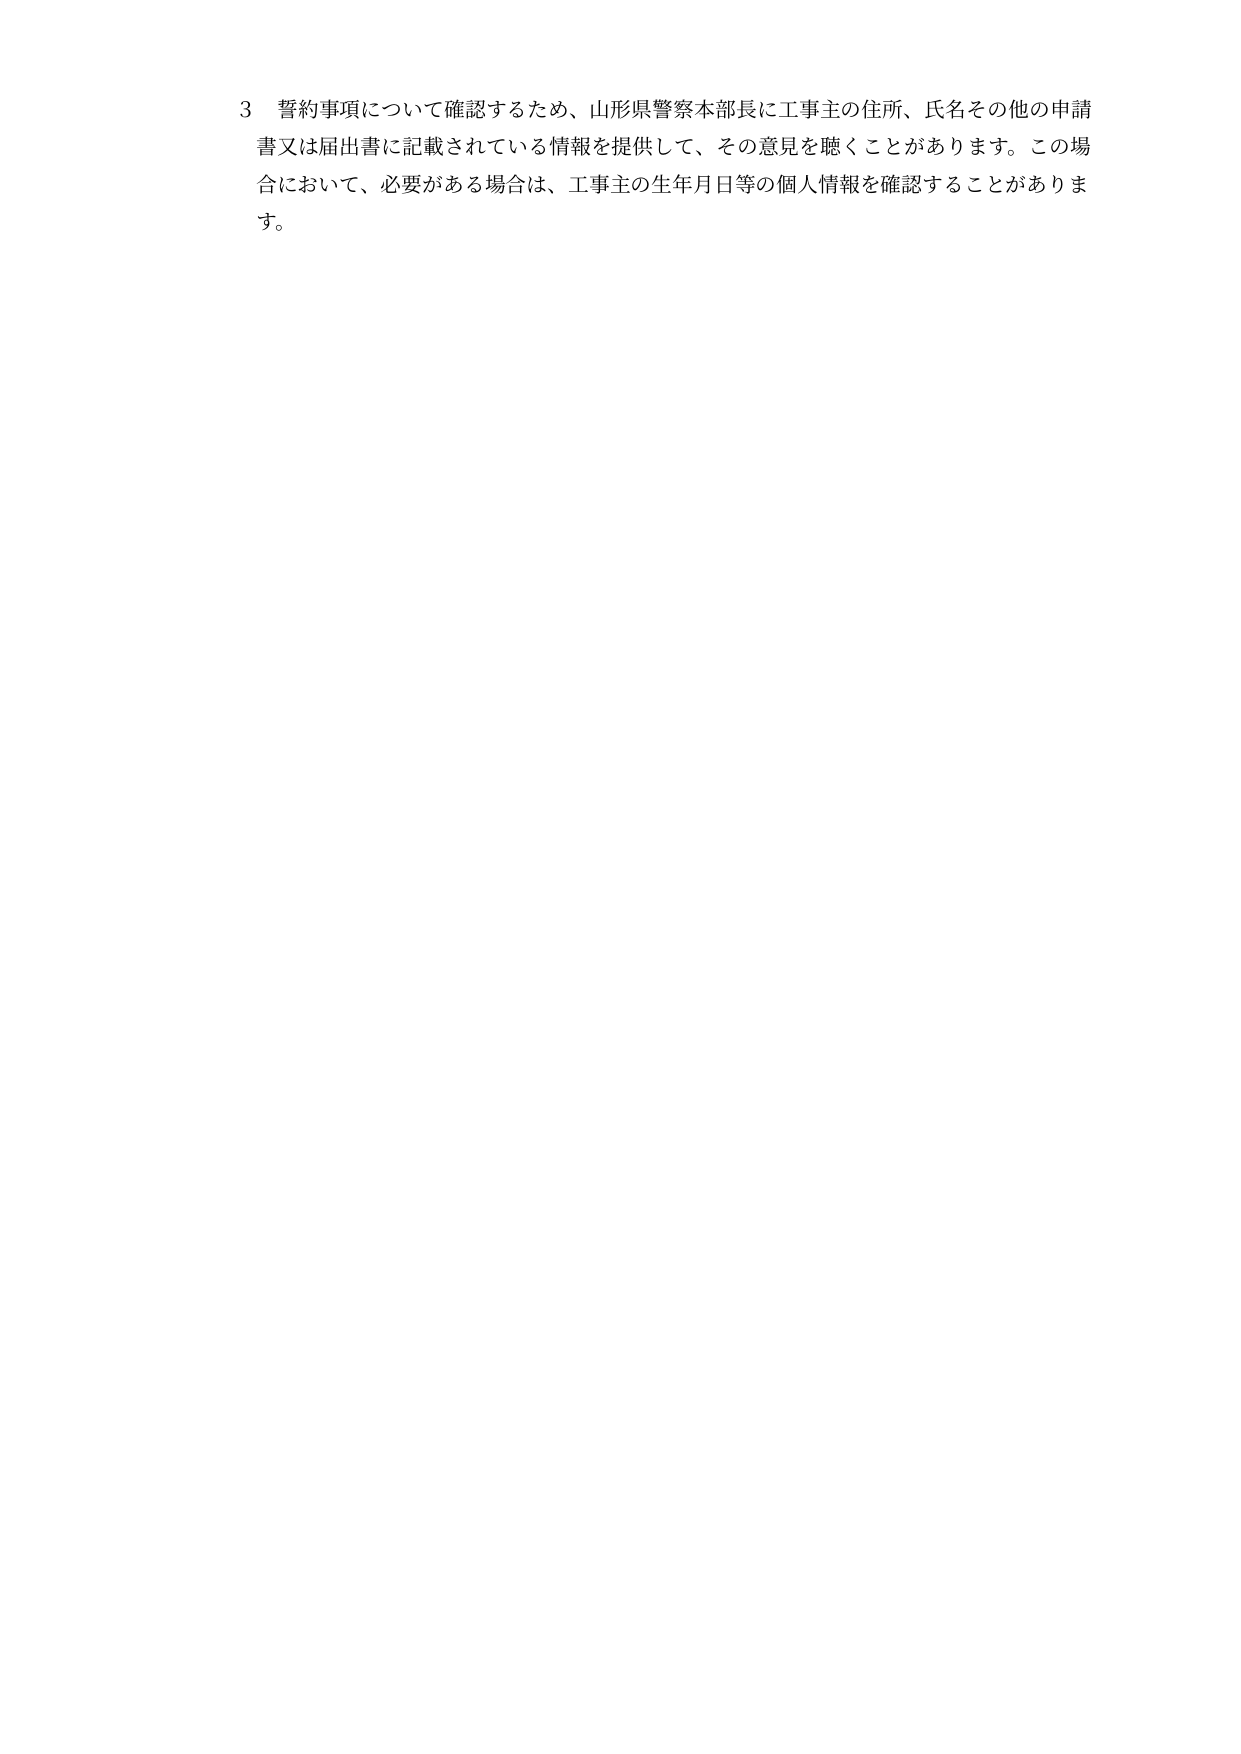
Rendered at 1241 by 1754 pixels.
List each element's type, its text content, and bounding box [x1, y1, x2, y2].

text ３ 誓約事項について確認するため、山形県警察本部長に工事主の住所、氏名その他の申請書又は届出書に記載されている情報を提供して、その意見を聴くことがあります。この場合において、必要がある場合は、工事主の生年月日等の個人情報を確認することがあります。 [235, 89, 1092, 239]
